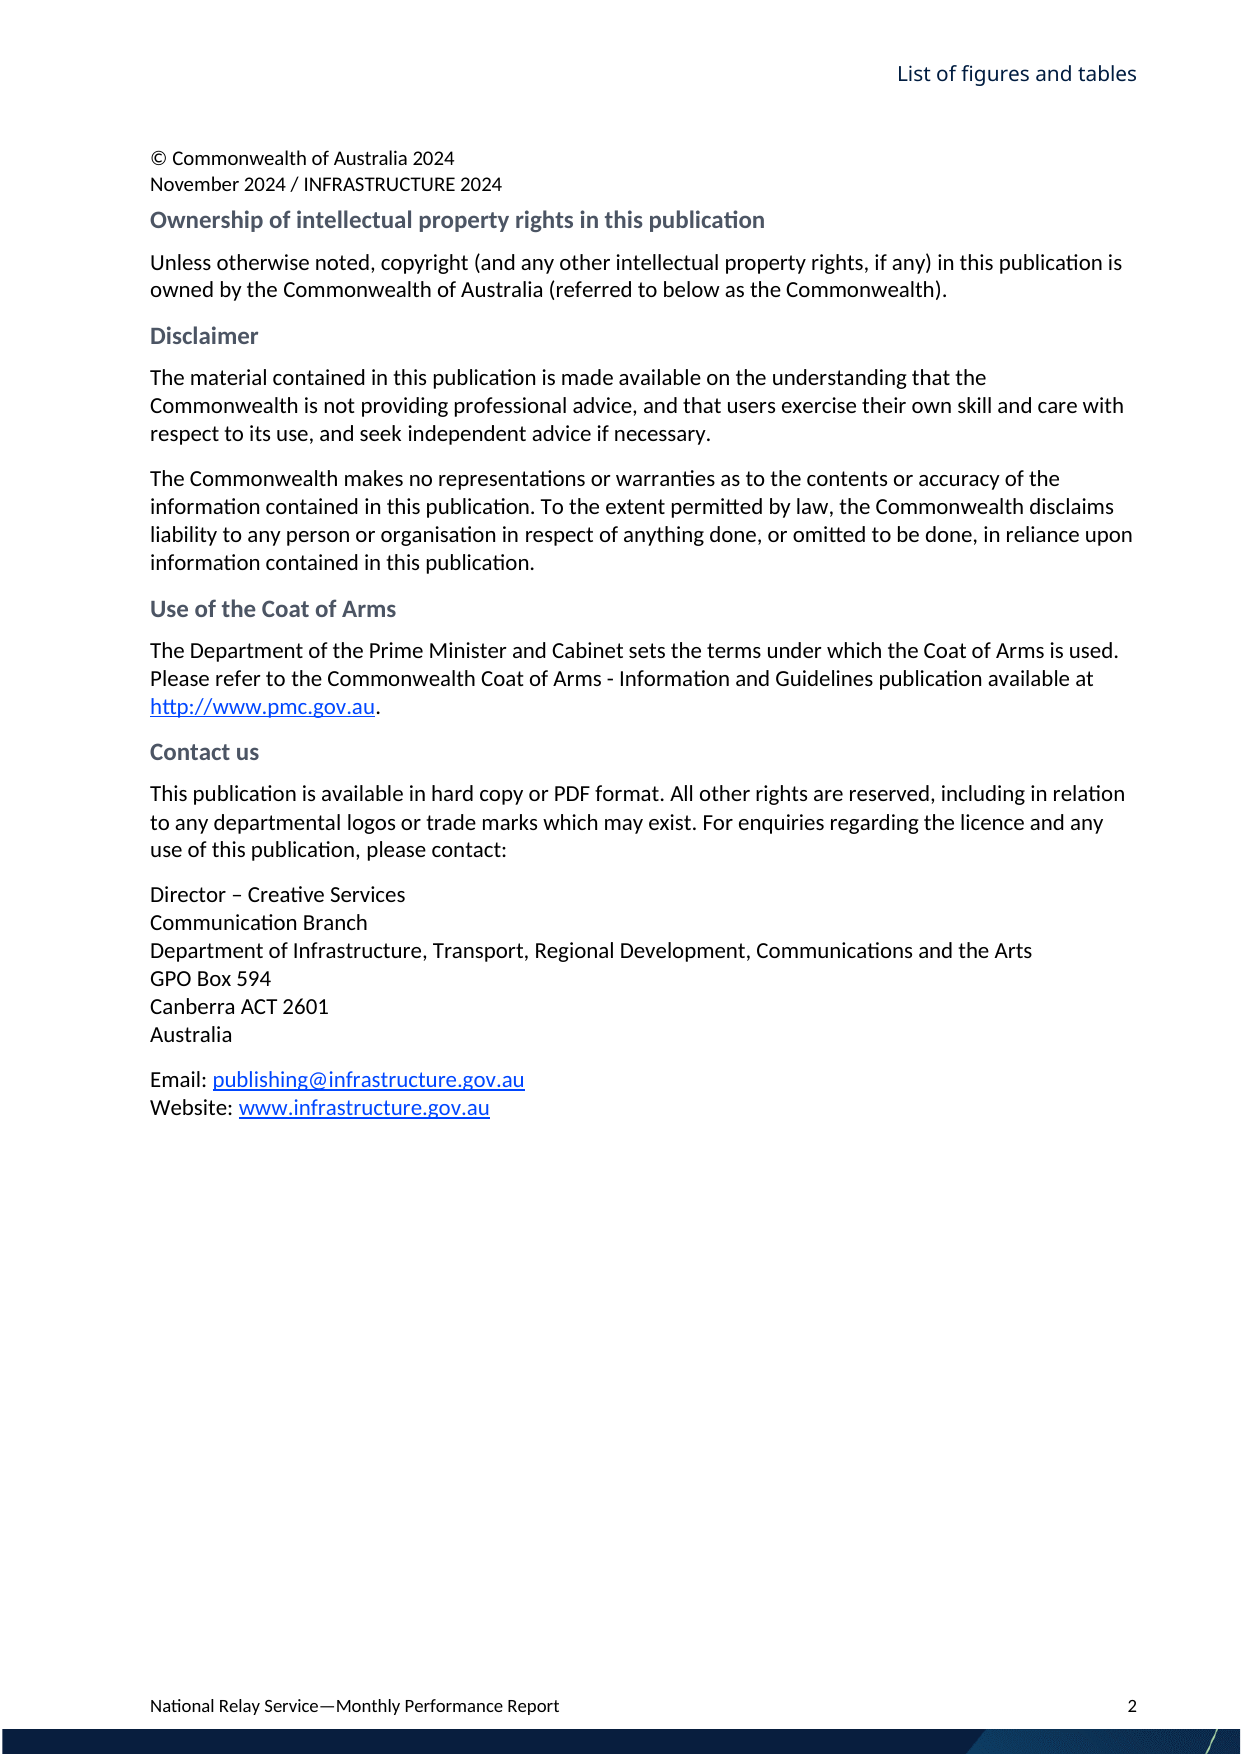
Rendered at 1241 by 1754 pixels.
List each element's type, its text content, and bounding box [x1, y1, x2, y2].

subtitle Use of the Coat of Arms [150, 593, 1137, 623]
subtitle Ownership of intellectual property rights in this publication [150, 204, 1137, 235]
text This publication is available in hard copy or PDF format. All other rights are reserved, including in relation to any departmental logos or trade marks which may exist. For enquiries regarding the licence and any use of this publication, please contact: [150, 779, 1137, 864]
subtitle Contact us [150, 737, 1137, 767]
subtitle Disclaimer [150, 320, 1137, 351]
text The material contained in this publication is made available on the understanding that the Commonwealth is not providing professional advice, and that users exercise their own skill and care with respect to its use, and seek independent advice if necessary. [150, 363, 1137, 447]
text The Commonwealth makes no representations or warranties as to the contents or accuracy of the information contained in this publication. To the extent permitted by law, the Commonwealth disclaims liability to any person or organisation in respect of anything done, or omitted to be done, in reliance upon information contained in this publication. [150, 464, 1137, 576]
text The Department of the Prime Minister and Cabinet sets the terms under which the Coat of Arms is used. Please refer to the Commonwealth Coat of Arms - Information and Guidelines publication available at http://www.pmc.gov.au. [150, 636, 1137, 720]
text © Commonwealth of Australia 2024 [150, 145, 1137, 171]
text Director – Creative Services Communication Branch Department of Infrastructure, Transport, Regional Development, Communications and the Arts GPO Box 594 Canberra ACT 2601 Australia [150, 880, 1137, 1048]
picture [2, 1729, 1241, 1754]
text Email: publishing@infrastructure.gov.au Website: www.infrastructure.gov.au [150, 1065, 1137, 1121]
text November 2024 / INFRASTRUCTURE 2024 [150, 171, 1137, 196]
text Unless otherwise noted, copyright (and any other intellectual property rights, if any) in this publication is owned by the Commonwealth of Australia (referred to below as the Commonwealth). [150, 248, 1137, 304]
